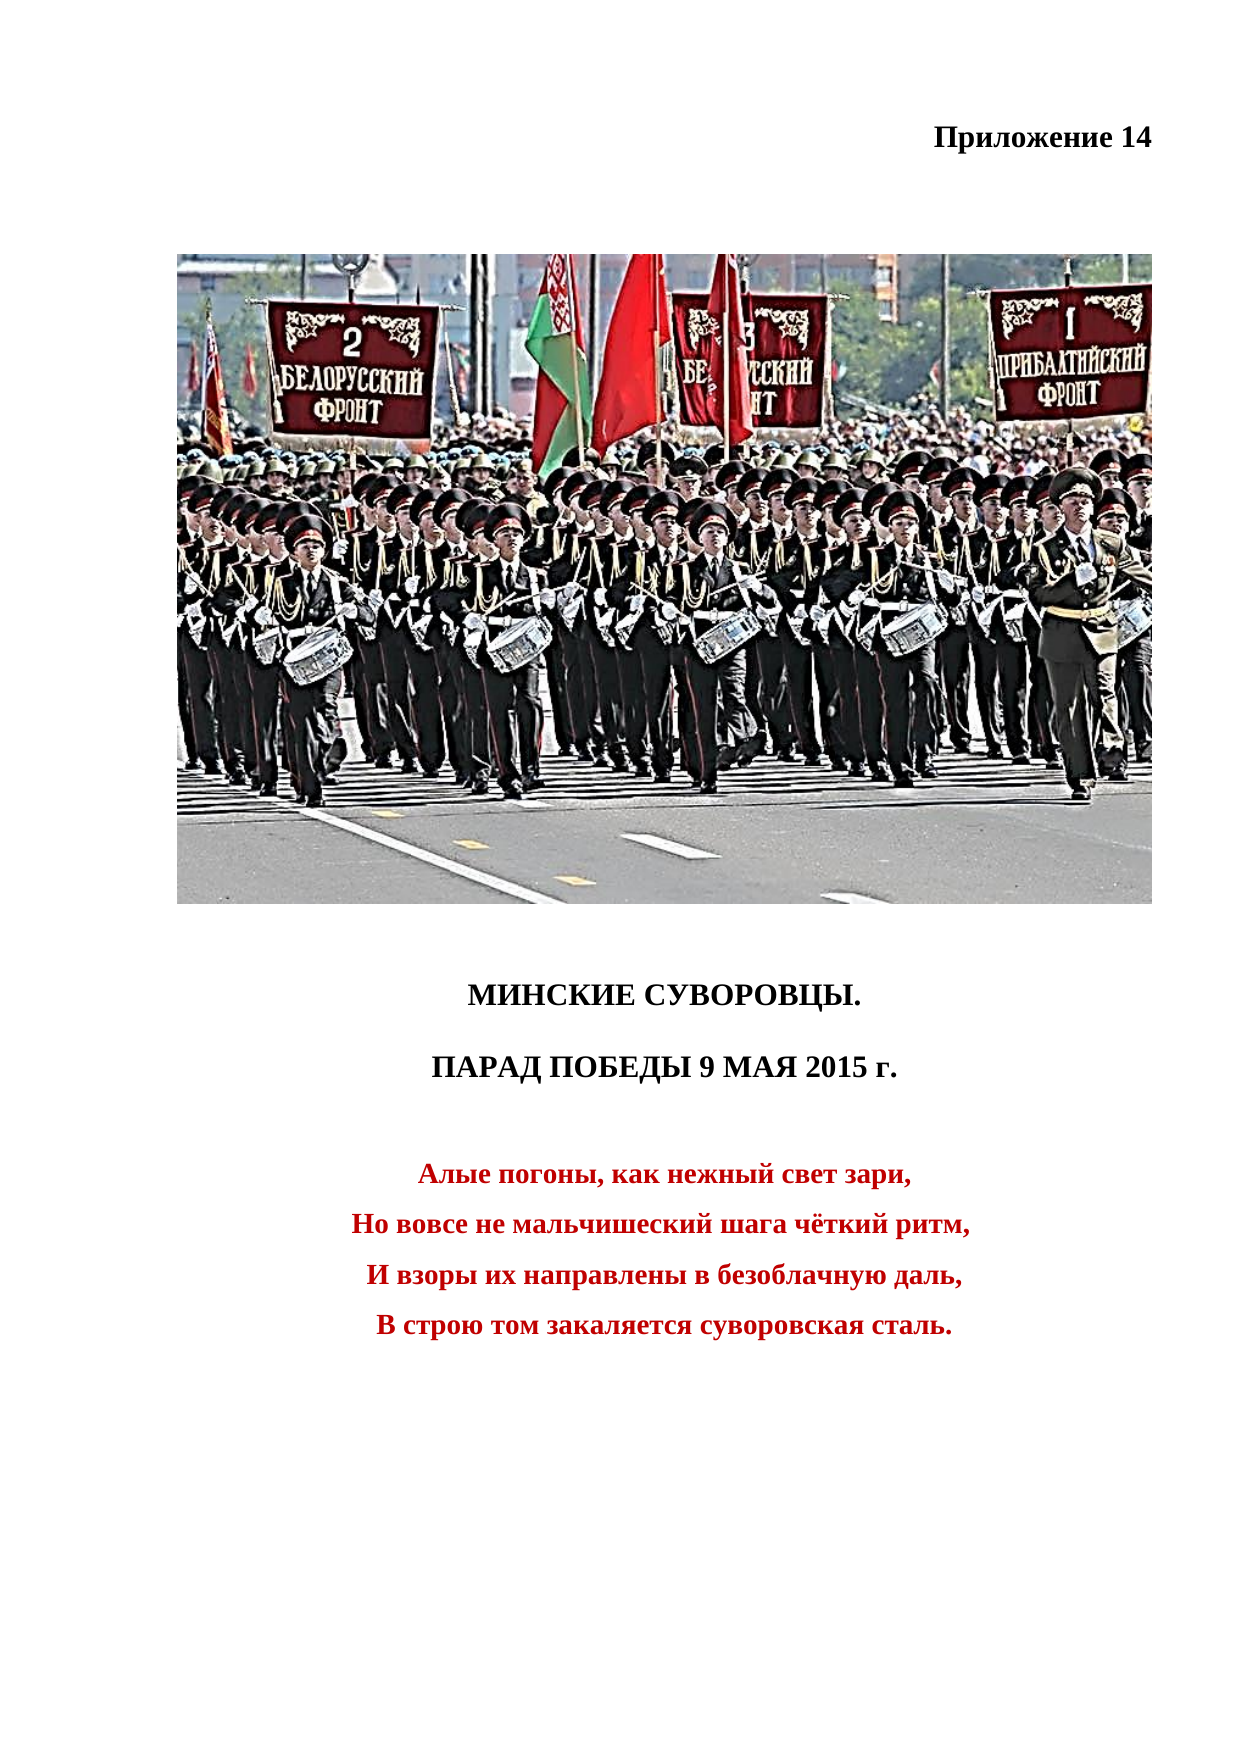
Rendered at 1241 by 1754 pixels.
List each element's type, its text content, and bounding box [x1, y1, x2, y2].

text ПАРАД ПОБЕДЫ 9 МАЯ 2015 г. [177, 1048, 1152, 1084]
text МИНСКИЕ СУВОРОВЦЫ. [177, 977, 1152, 1013]
text Алые погоны, как нежный свет зари, Но вовсе не мальчишеский шага чёткий ритм, И взоры их направлены в безоблачную даль, В строю том закаляется суворовская сталь. [177, 1156, 1152, 1341]
picture [177, 254, 1152, 904]
text Приложение 14 [177, 118, 1152, 154]
